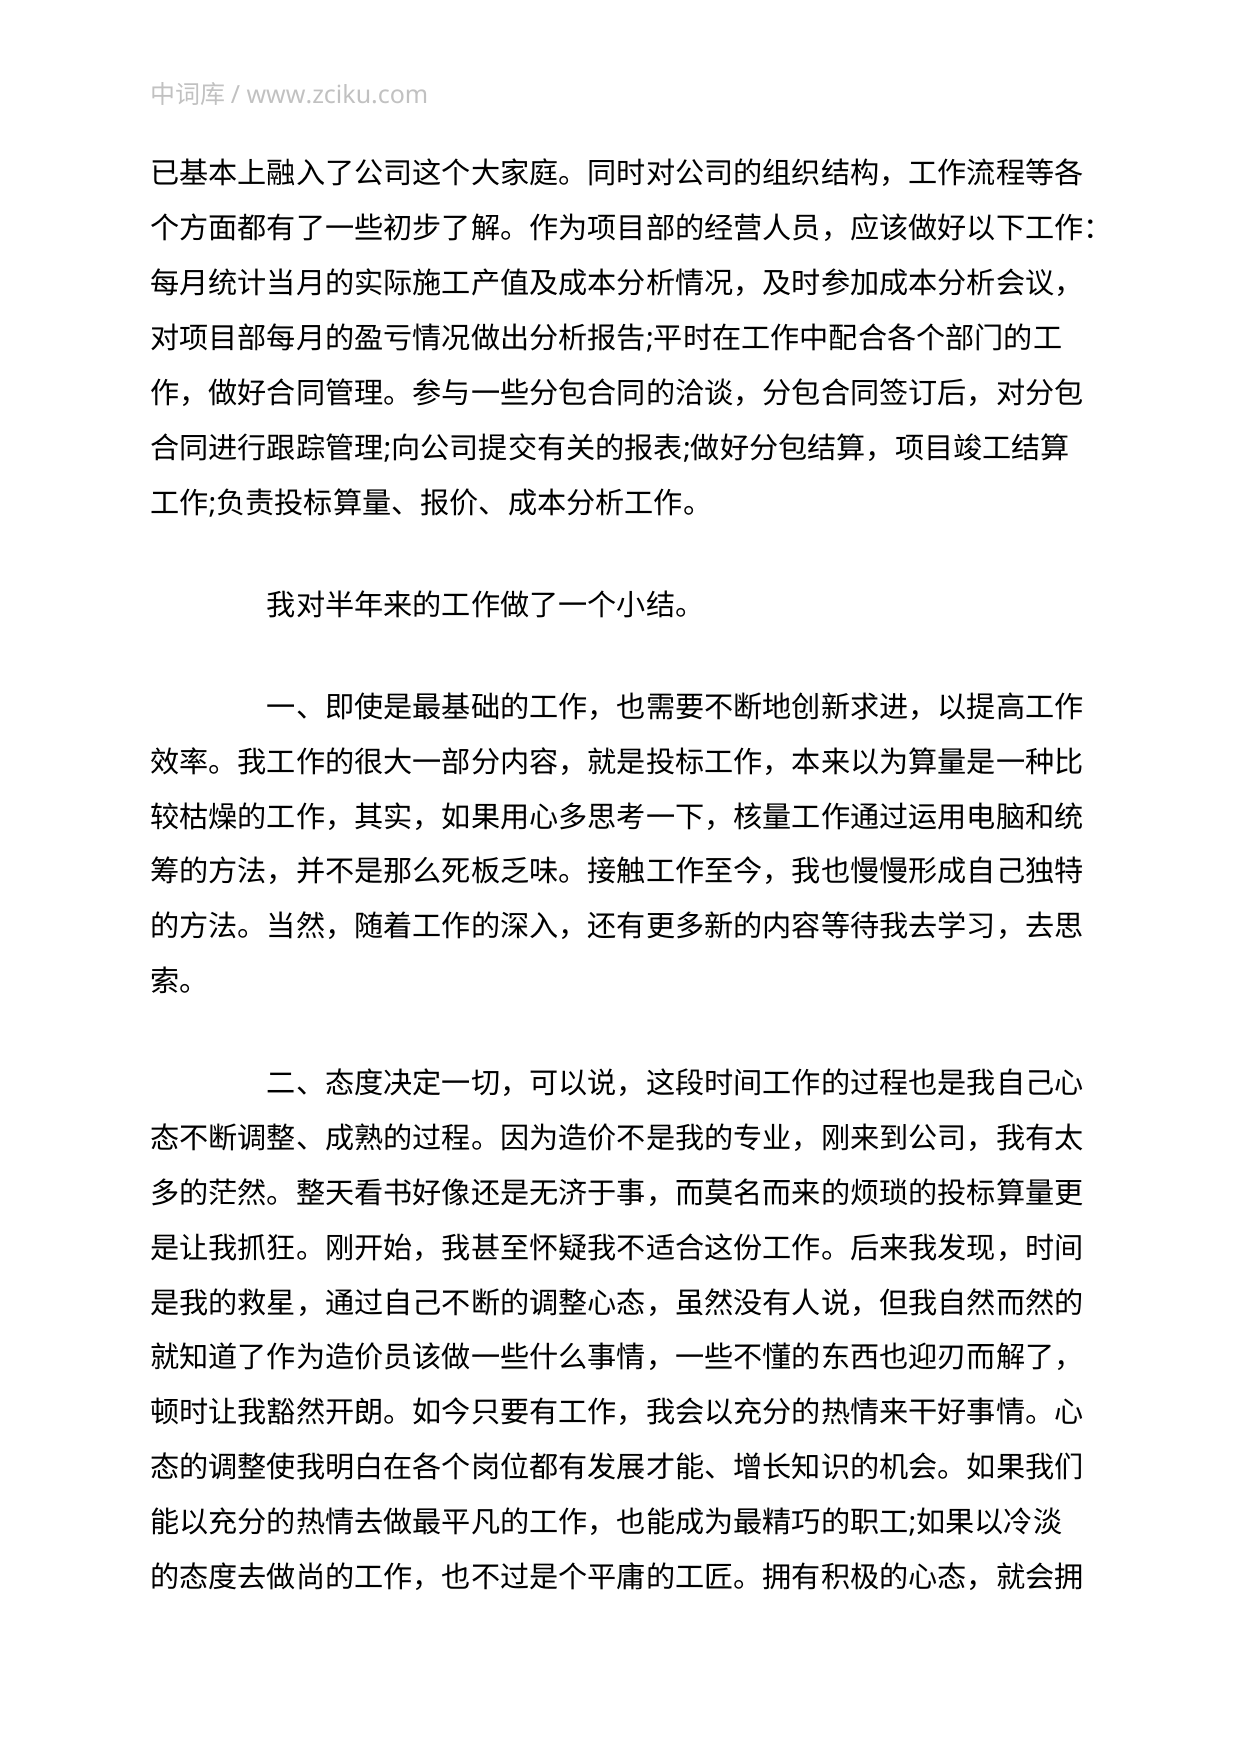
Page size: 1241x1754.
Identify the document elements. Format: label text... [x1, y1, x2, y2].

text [150, 1059, 1090, 1596]
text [150, 150, 1090, 522]
text 一、即使是最基础的工作，也需要不断地创新求进，以提高工作效率。我工作的很大一部分内容，就是投标工作，本来以为算量是一种比较枯燥的工作，其实，如果用心多思考一下，核量工作通过运用电脑和统筹的方法，并不是那么死板乏味。接触工作至今，我也慢慢形成自己独特的方法。当然，随着工作的深入，还有更多新的内容等待我去学习，去思索。 [150, 683, 1090, 1000]
text 我对半年来的工作做了一个小结。 [150, 582, 1090, 624]
